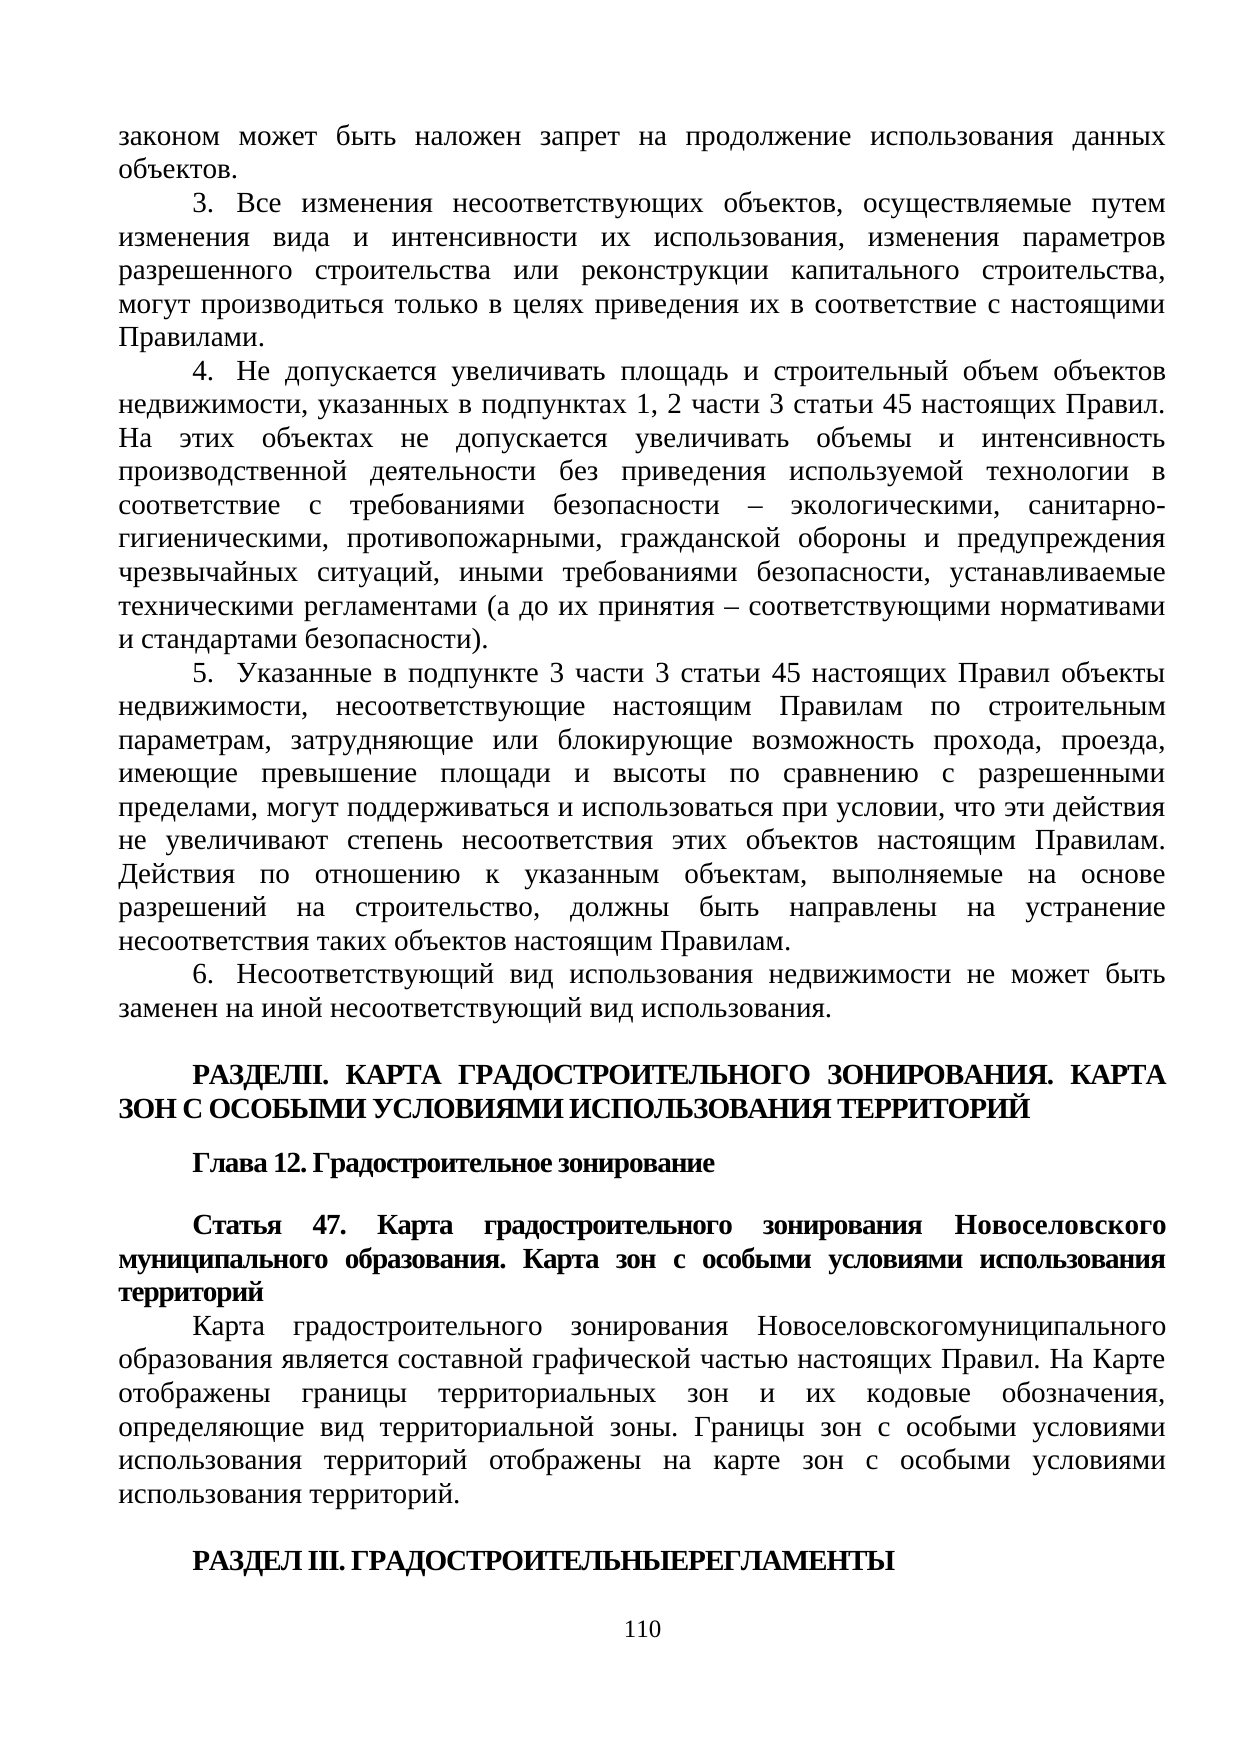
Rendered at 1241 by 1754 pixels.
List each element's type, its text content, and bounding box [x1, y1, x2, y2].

text Статья 47. Карта градостроительного зонирования Новоселовского муниципального образования. Карта зон с особыми условиями использования территорий [118, 1207, 1167, 1308]
list Указанные в подпункте 3 части 3 статьи 45 настоящих Правил объекты недвижимости, несоответствующие настоящим Правилам по строительным параметрам, затрудняющие или блокирующие возможность прохода, проезда, имеющие превышение площади и высоты по сравнению с разрешенными пределами, могут поддерживаться и использоваться при условии, что эти действия не увеличивают степень несоответствия этих объектов настоящим Правилам. Действия по отношению к указанным объектам, выполняемые на основе разрешений на строительство, должны быть направлены на устранение несоответствия таких объектов настоящим Правилам. [118, 655, 1167, 957]
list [118, 118, 1167, 185]
list Все изменения несоответствующих объектов, осуществляемые путем изменения вида и интенсивности их использования, изменения параметров разрешенного строительства или реконструкции капитального строительства, могут производиться только в целях приведения их в соответствие с настоящими Правилами. [118, 185, 1167, 353]
list Несоответствующий вид использования недвижимости не может быть заменен на иной несоответствующий вид использования. [118, 957, 1167, 1024]
text РАЗДЕЛII. КАРТА ГРАДОСТРОИТЕЛЬНОГО ЗОНИРОВАНИЯ. КАРТА ЗОН С ОСОБЫМИ УСЛОВИЯМИ ИСПОЛЬЗОВАНИЯ ТЕРРИТОРИЙ [118, 1057, 1167, 1124]
text Карта градостроительного зонирования Новоселовскогомуниципального образования является составной графической частью настоящих Правил. На Карте отображены границы территориальных зон и их кодовые обозначения, определяющие вид территориальной зоны. Границы зон с особыми условиями использования территорий отображены на карте зон с особыми условиями использования территорий. [118, 1308, 1167, 1509]
list Не допускается увеличивать площадь и строительный объем объектов недвижимости, указанных в подпунктах 1, 2 части 3 статьи 45 настоящих Правил. На этих объектах не допускается увеличивать объемы и интенсивность производственной деятельности без приведения используемой технологии в соответствие с требованиями безопасности – экологическими, санитарно-гигиеническими, противопожарными, гражданской обороны и предупреждения чрезвычайных ситуаций, иными требованиями безопасности, устанавливаемые техническими регламентами (а до их принятия – соответствующими нормативами и стандартами безопасности). [118, 353, 1167, 655]
subtitle Глава 12. Градостроительное зонирование [118, 1145, 1167, 1179]
text РАЗДЕЛ III. ГРАДОСТРОИТЕЛЬНЫЕРЕГЛАМЕНТЫ [118, 1543, 1167, 1576]
